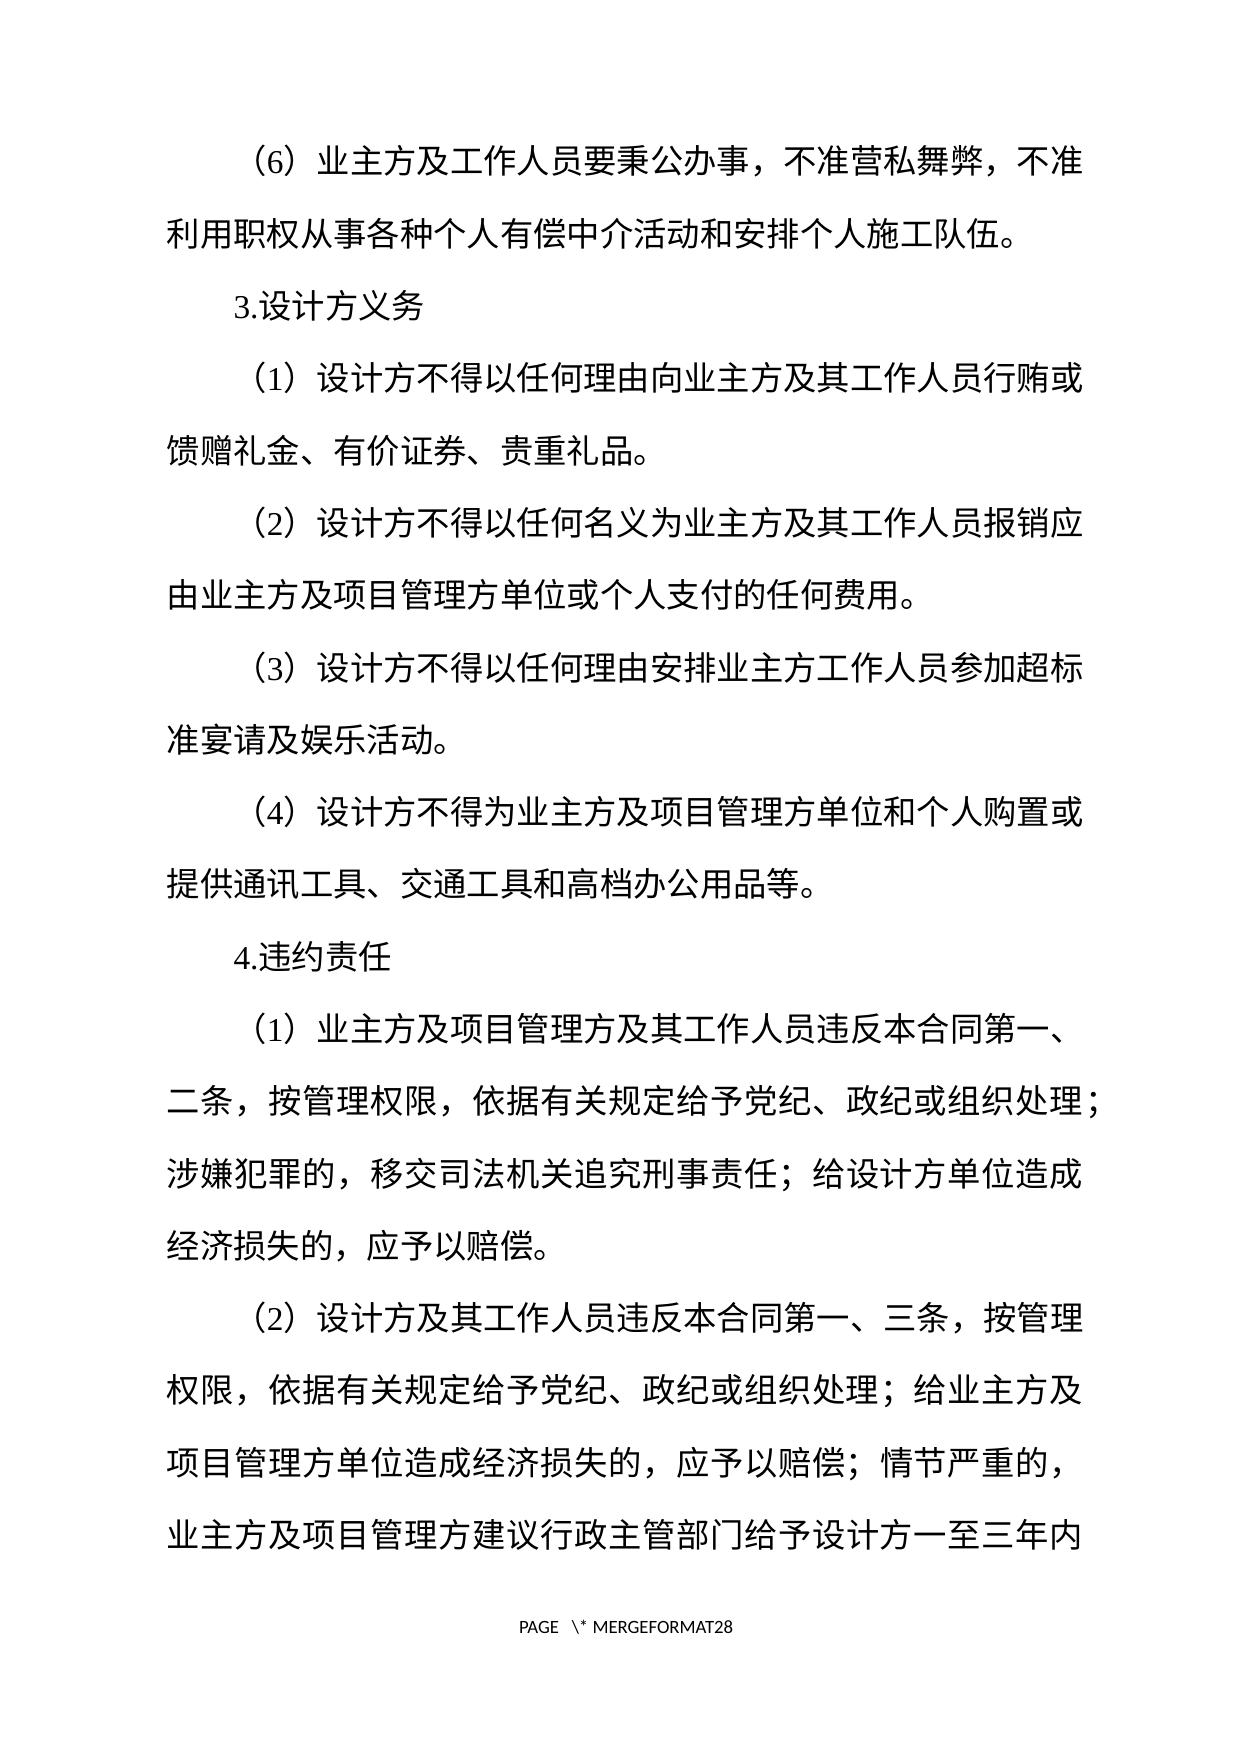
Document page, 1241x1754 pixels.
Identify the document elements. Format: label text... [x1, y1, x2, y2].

text （4）设计方不得为业主方及项目管理方单位和个人购置或提供通讯工具、交通工具和高档办公用品等。 [167, 786, 1085, 906]
text 3.设计方义务 [167, 280, 1085, 328]
text 4.违约责任 [167, 931, 1085, 979]
text （2）设计方不得以任何名义为业主方及其工作人员报销应由业主方及项目管理方单位或个人支付的任何费用。 [167, 497, 1085, 617]
text （1）业主方及项目管理方及其工作人员违反本合同第一、二条，按管理权限，依据有关规定给予党纪、政纪或组织处理；涉嫌犯罪的，移交司法机关追究刑事责任；给设计方单位造成经济损失的，应予以赔偿。 [167, 1003, 1085, 1268]
text （6）业主方及工作人员要秉公办事，不准营私舞弊，不准利用职权从事各种个人有偿中介活动和安排个人施工队伍。 [167, 135, 1085, 256]
text （1）设计方不得以任何理由向业主方及其工作人员行贿或馈赠礼金、有价证券、贵重礼品。 [167, 352, 1085, 473]
text （3）设计方不得以任何理由安排业主方工作人员参加超标准宴请及娱乐活动。 [167, 641, 1085, 762]
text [167, 1292, 1085, 1557]
